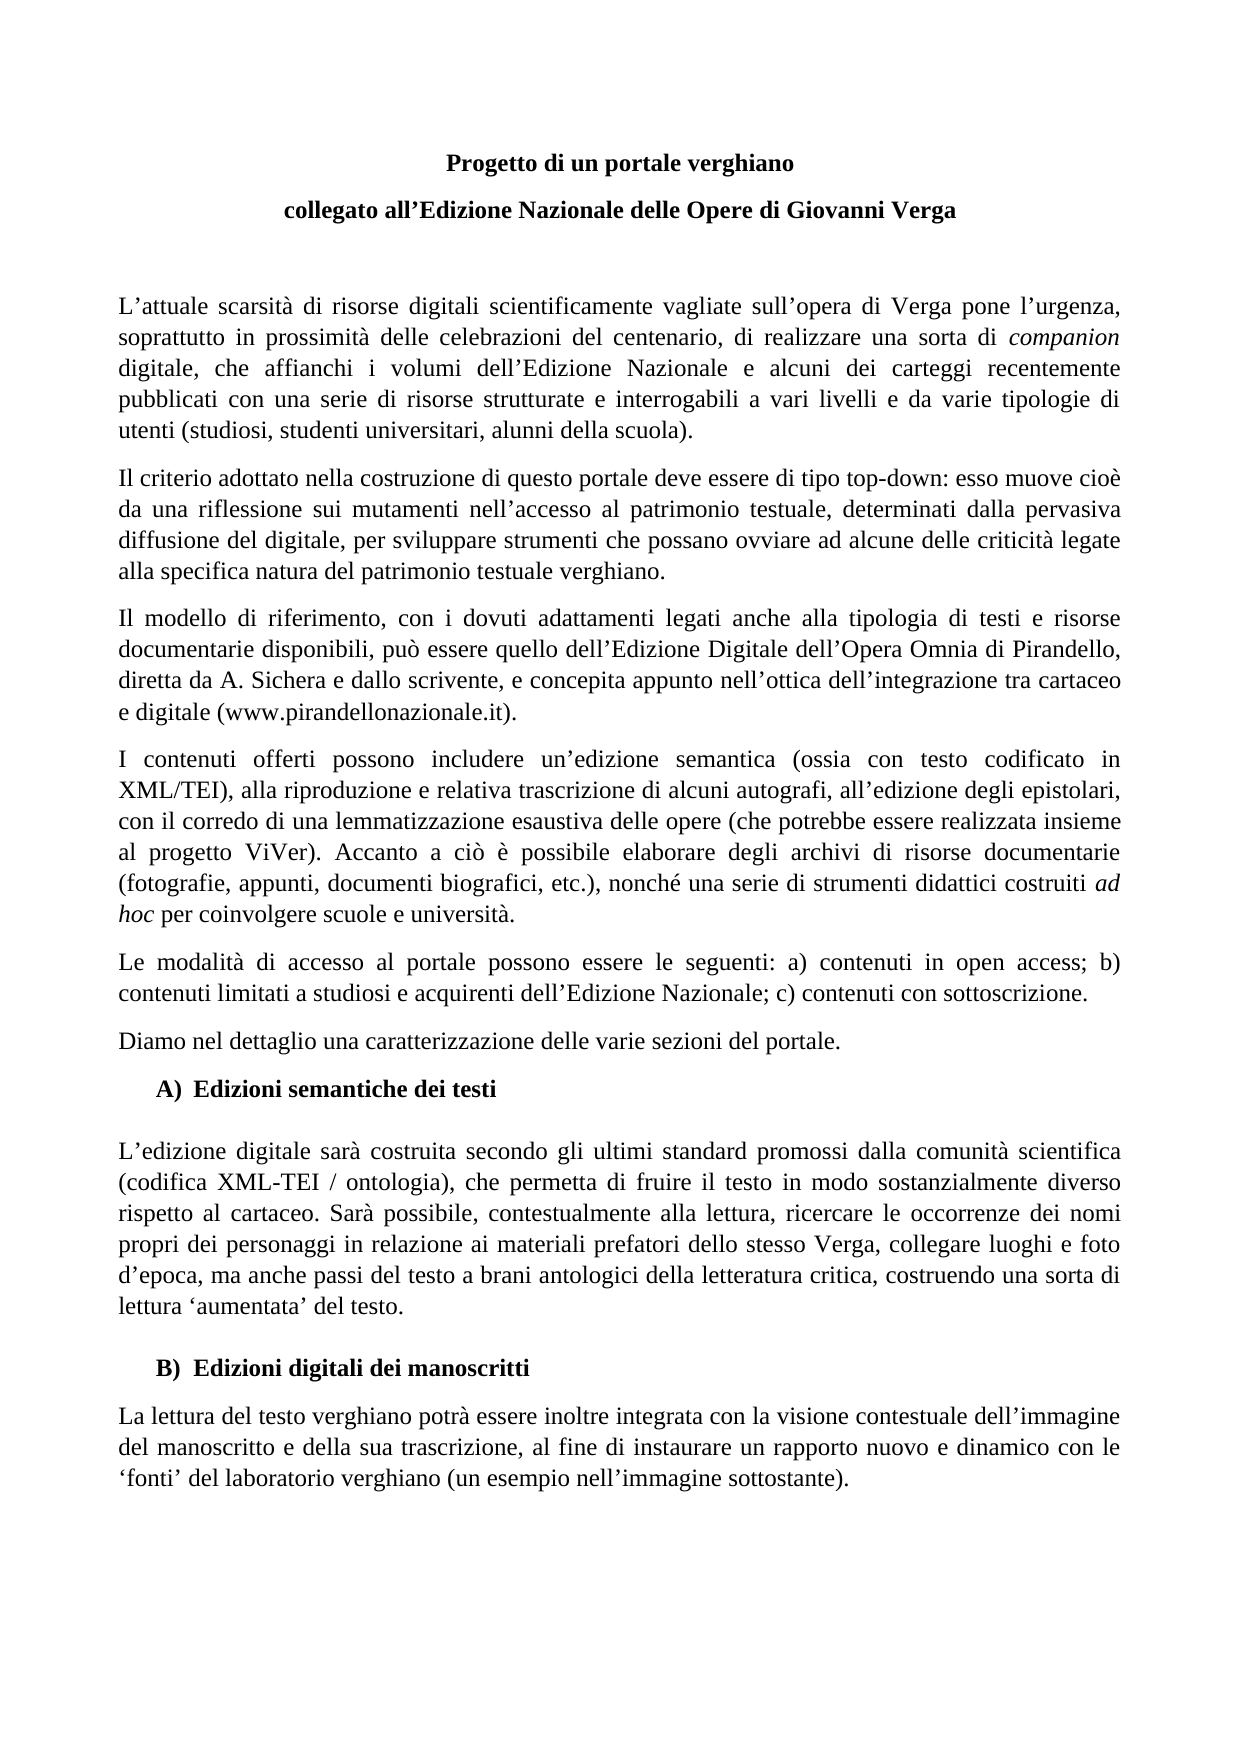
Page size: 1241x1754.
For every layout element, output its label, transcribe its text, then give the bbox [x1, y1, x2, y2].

text L’attuale scarsità di risorse digitali scientificamente vagliate sull’opera di Verga pone l’urgenza, soprattutto in prossimità delle celebrazioni del centenario, di realizzare una sorta di companion digitale, che affianchi i volumi dell’Edizione Nazionale e alcuni dei carteggi recentemente pubblicati con una serie di risorse strutturate e interrogabili a vari livelli e da varie tipologie di utenti (studiosi, studenti universitari, alunni della scuola). [118, 291, 1122, 444]
list L’edizione digitale sarà costruita secondo gli ultimi standard promossi dalla comunità scientifica (codifica XML-TEI / ontologia), che permetta di fruire il testo in modo sostanzialmente diverso rispetto al cartaceo. Sarà possibile, contestualmente alla lettura, ricercare le occorrenze dei nomi propri dei personaggi in relazione ai materiali prefatori dello stesso Verga, collegare luoghi e foto d’epoca, ma anche passi del testo a brani antologici della letteratura critica, costruendo una sorta di lettura ‘aumentata’ del testo. [118, 1136, 1122, 1320]
list Edizioni semantiche dei testi [156, 1074, 1122, 1102]
text collegato all’Edizione Nazionale delle Opere di Giovanni Verga [118, 195, 1122, 224]
text Diamo nel dettaglio una caratterizzazione delle varie sezioni del portale. [118, 1026, 1122, 1055]
text La lettura del testo verghiano potrà essere inoltre integrata con la visione contestuale dell’immagine del manoscritto e della sua trascrizione, al fine di instaurare un rapporto nuovo e dinamico con le ‘fonti’ del laboratorio verghiano (un esempio nell’immagine sottostante). [118, 1401, 1122, 1492]
text Progetto di un portale verghiano [118, 148, 1122, 176]
list Edizioni digitali dei manoscritti [156, 1353, 1122, 1382]
text I contenuti offerti possono includere un’edizione semantica (ossia con testo codificato in XML/TEI), alla riproduzione e relativa trascrizione di alcuni autografi, all’edizione degli epistolari, con il corredo di una lemmatizzazione esaustiva delle opere (che potrebbe essere realizzata insieme al progetto ViVer). Accanto a ciò è possibile elaborare degli archivi di risorse documentarie (fotografie, appunti, documenti biografici, etc.), nonché una serie di strumenti didattici costruiti ad hoc per coinvolgere scuole e università. [118, 744, 1122, 928]
text Il criterio adottato nella costruzione di questo portale deve essere di tipo top-down: esso muove cioè da una riflessione sui mutamenti nell’accesso al patrimonio testuale, determinati dalla pervasiva diffusione del digitale, per sviluppare strumenti che possano ovviare ad alcune delle criticità legate alla specifica natura del patrimonio testuale verghiano. [118, 463, 1122, 584]
text Le modalità di accesso al portale possono essere le seguenti: a) contenuti in open access; b) contenuti limitati a studiosi e acquirenti dell’Edizione Nazionale; c) contenuti con sottoscrizione. [118, 947, 1122, 1007]
text Il modello di riferimento, con i dovuti adattamenti legati anche alla tipologia di testi e risorse documentarie disponibili, può essere quello dell’Edizione Digitale dell’Opera Omnia di Pirandello, diretta da A. Sichera e dallo scrivente, e concepita appunto nell’ottica dell’integrazione tra cartaceo e digitale (www.pirandellonazionale.it). [118, 603, 1122, 725]
